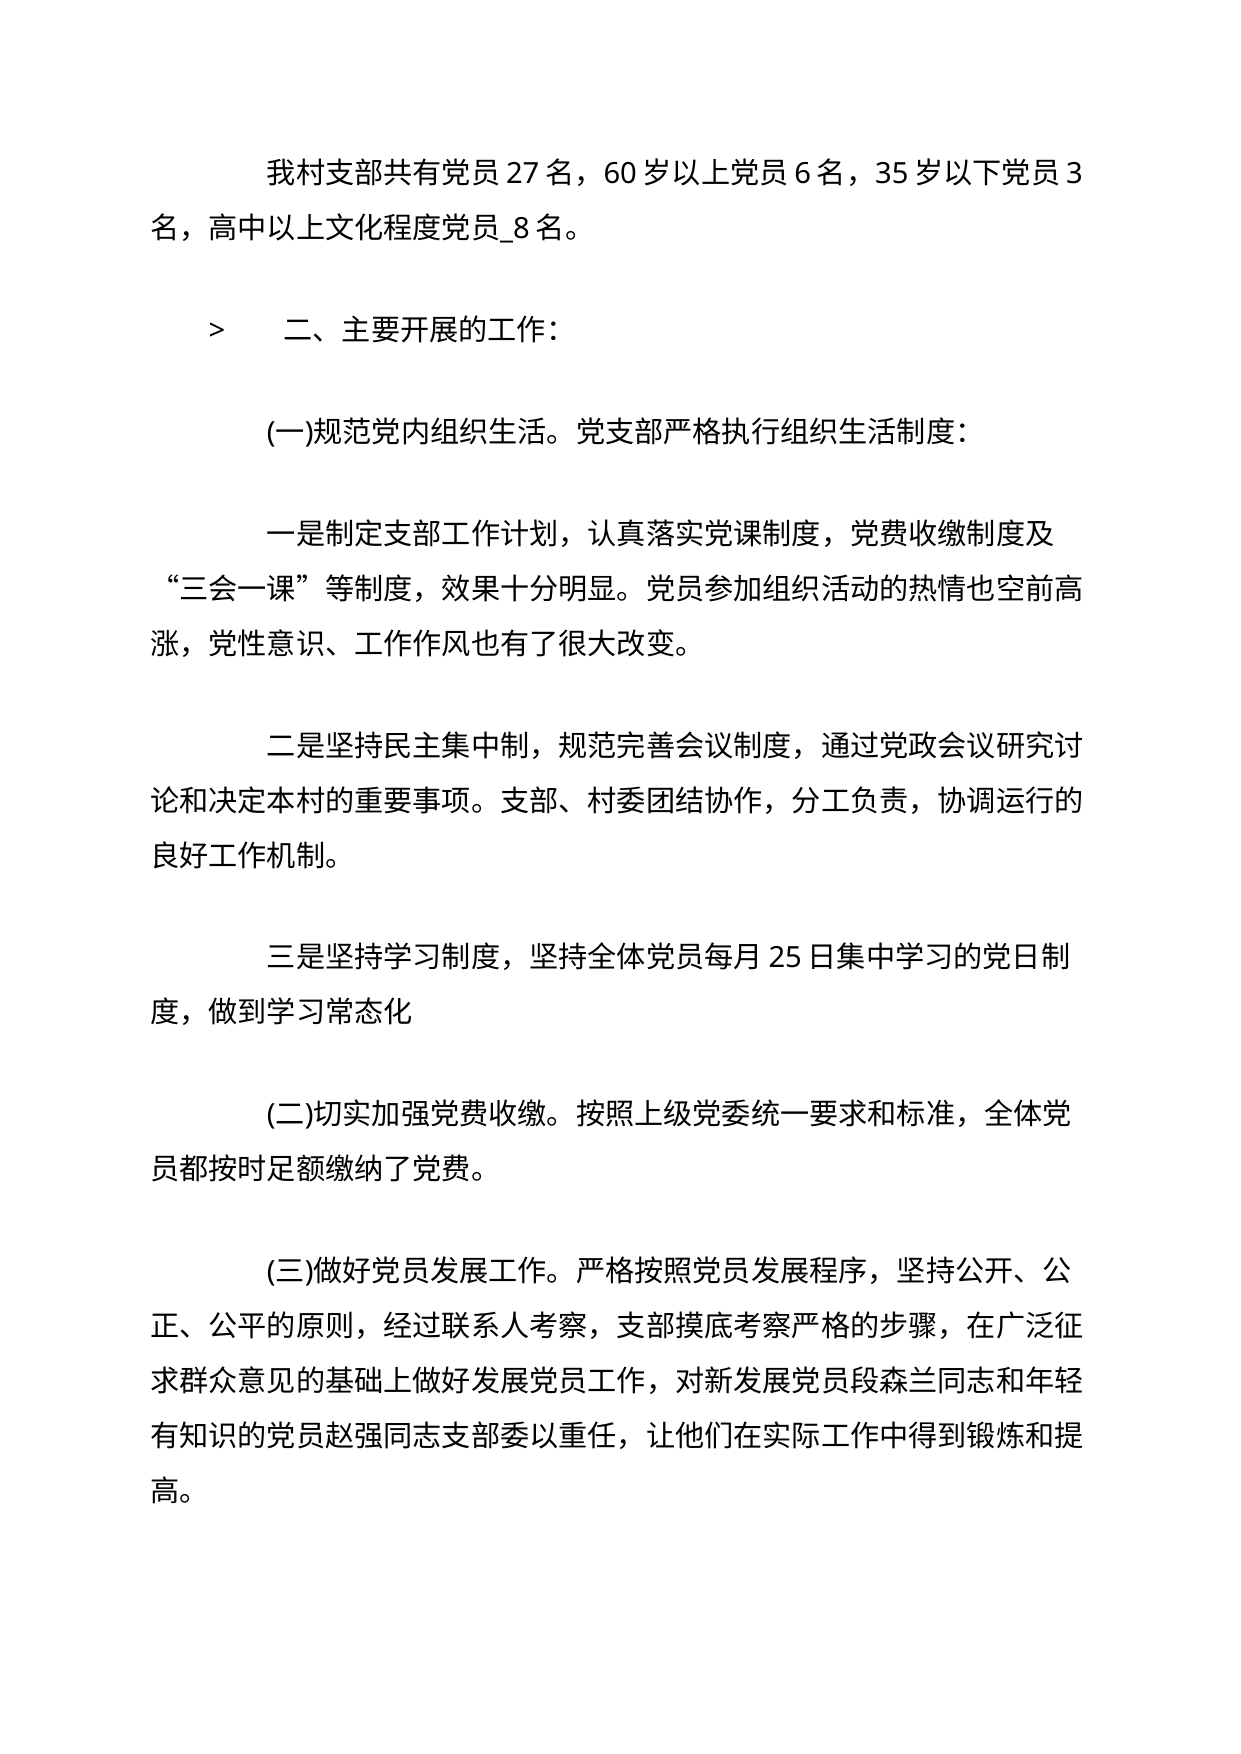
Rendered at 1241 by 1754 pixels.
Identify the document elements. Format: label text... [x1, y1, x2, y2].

text 一是制定支部工作计划，认真落实党课制度，党费收缴制度及“三会一课”等制度，效果十分明显。党员参加组织活动的热情也空前高涨，党性意识、工作作风也有了很大改变。 [150, 511, 1090, 663]
text (二)切实加强党费收缴。按照上级党委统一要求和标准，全体党员都按时足额缴纳了党费。 [150, 1091, 1090, 1188]
text (一)规范党内组织生活。党支部严格执行组织生活制度： [150, 409, 1090, 451]
text > 二、主要开展的工作： [150, 307, 1090, 349]
text (三)做好党员发展工作。严格按照党员发展程序，坚持公开、公正、公平的原则，经过联系人考察，支部摸底考察严格的步骤，在广泛征求群众意见的基础上做好发展党员工作，对新发展党员段森兰同志和年轻有知识的党员赵强同志支部委以重任，让他们在实际工作中得到锻炼和提高。 [150, 1248, 1090, 1509]
text 二是坚持民主集中制，规范完善会议制度，通过党政会议研究讨论和决定本村的重要事项。支部、村委团结协作，分工负责，协调运行的良好工作机制。 [150, 722, 1090, 874]
text 三是坚持学习制度，坚持全体党员每月25日集中学习的党日制度，做到学习常态化 [150, 934, 1090, 1031]
text 我村支部共有党员27名，60岁以上党员6名，35岁以下党员3名，高中以上文化程度党员_8名。 [150, 150, 1090, 247]
